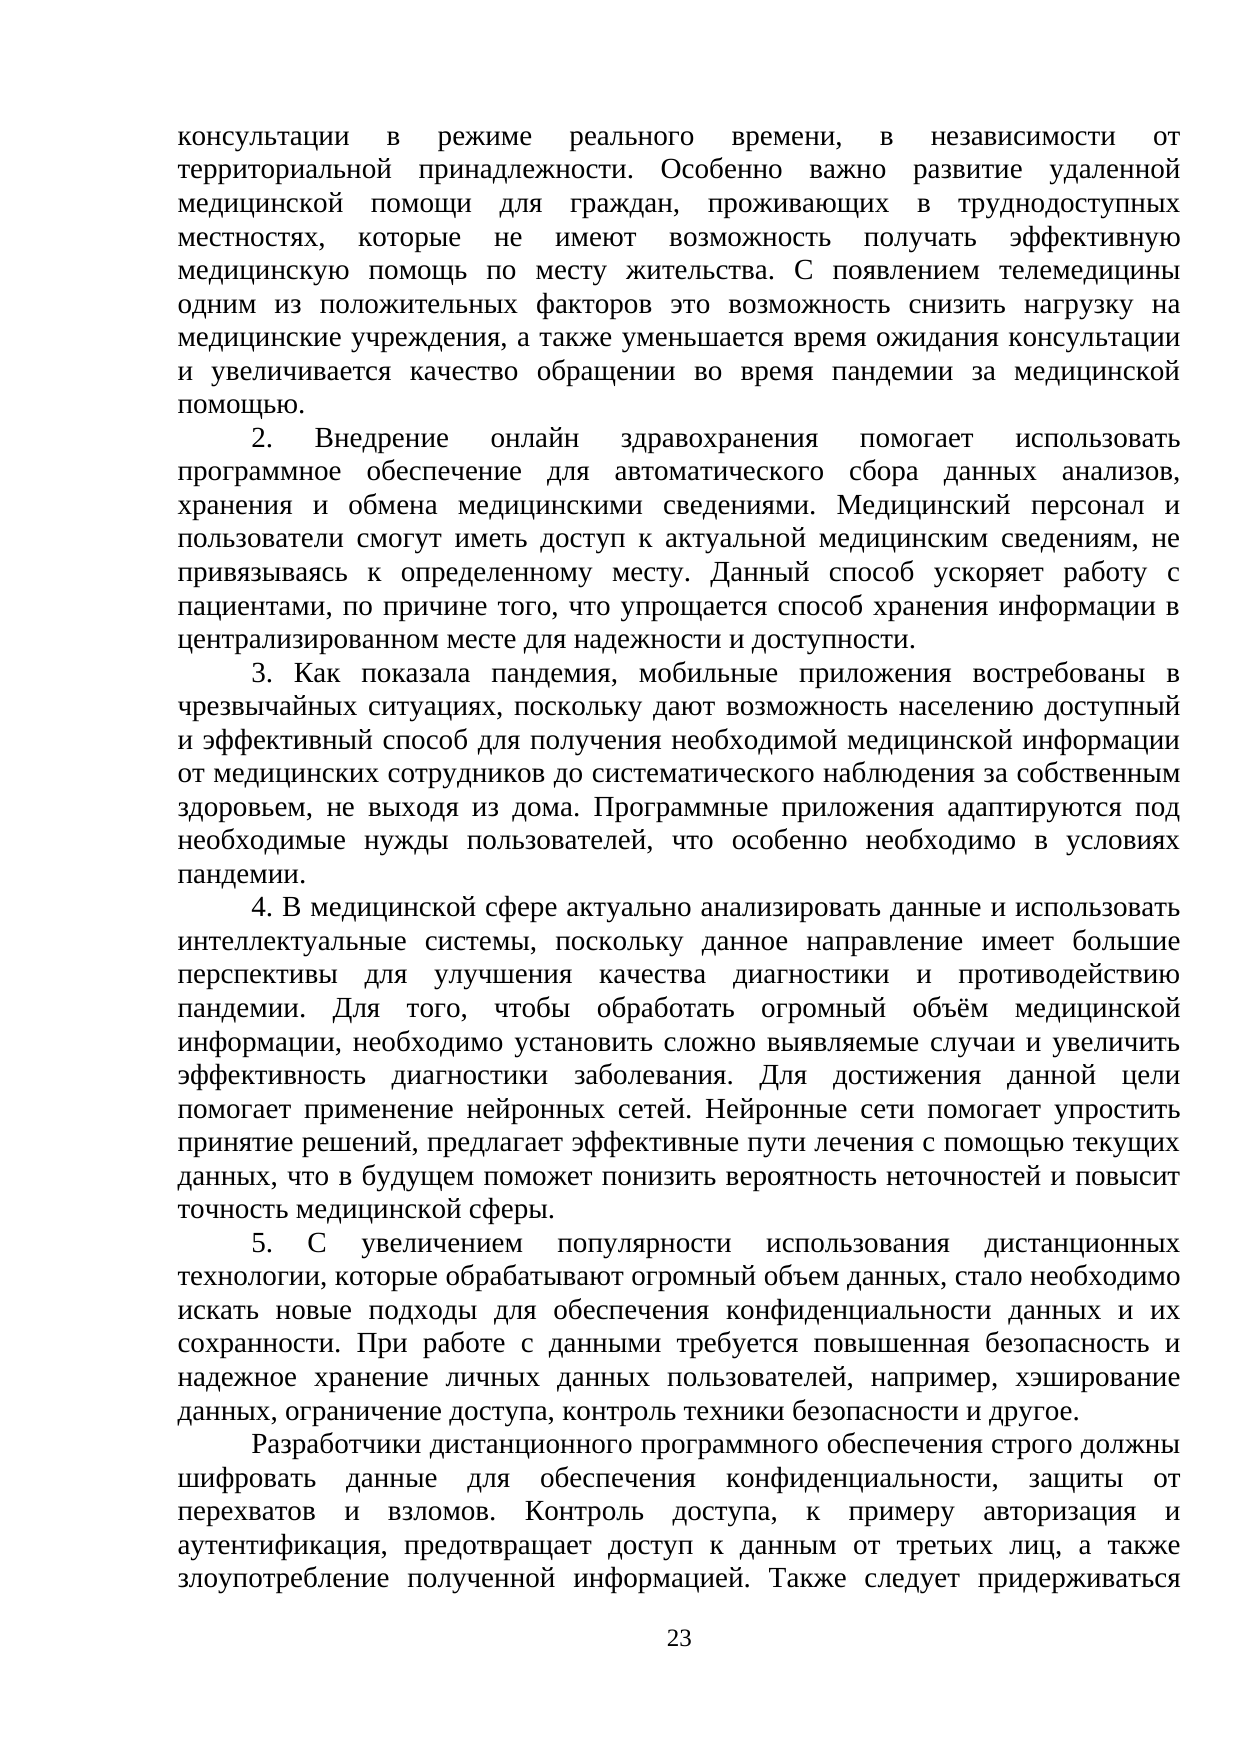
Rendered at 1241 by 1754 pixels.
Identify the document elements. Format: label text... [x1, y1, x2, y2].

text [177, 1426, 1181, 1594]
text 4. В медицинской сфере актуально анализировать данные и использовать интеллектуальные системы, поскольку данное направление имеет большие перспективы для улучшения качества диагностики и противодействию пандемии. Для того, чтобы обработать огромный объём медицинской информации, необходимо установить сложно выявляемые случаи и увеличить эффективность диагностики заболевания. Для достижения данной цели помогает применение нейронных сетей. Нейронные сети помогает упростить принятие решений, предлагает эффективные пути лечения с помощью текущих данных, что в будущем поможет понизить вероятность неточностей и повысит точность медицинской сферы. [177, 889, 1181, 1225]
text 2. Внедрение онлайн здравохранения помогает использовать программное обеспечение для автоматического сбора данных анализов, хранения и обмена медицинскими сведениями. Медицинский персонал и пользователи смогут иметь доступ к актуальной медицинским сведениям, не привязываясь к определенному месту. Данный способ ускоряет работу с пациентами, по причине того, что упрощается способ хранения информации в централизированном месте для надежности и доступности. [177, 420, 1181, 655]
text 3. Как показала пандемия, мобильные приложения востребованы в чрезвычайных ситуациях, поскольку дают возможность населению доступный и эффективный способ для получения необходимой медицинской информации от медицинских сотрудников до систематического наблюдения за собственным здоровьем, не выходя из дома. Программные приложения адаптируются под необходимые нужды пользователей, что особенно необходимо в условиях пандемии. [177, 655, 1181, 889]
text 5. С увеличением популярности использования дистанционных технологии, которые обрабатывают огромный объем данных, стало необходимо искать новые подходы для обеспечения конфиденциальности данных и их сохранности. При работе с данными требуется повышенная безопасность и надежное хранение личных данных пользователей, например, хэширование данных, ограничение доступа, контроль техники безопасности и другое. [177, 1225, 1181, 1426]
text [177, 118, 1181, 420]
